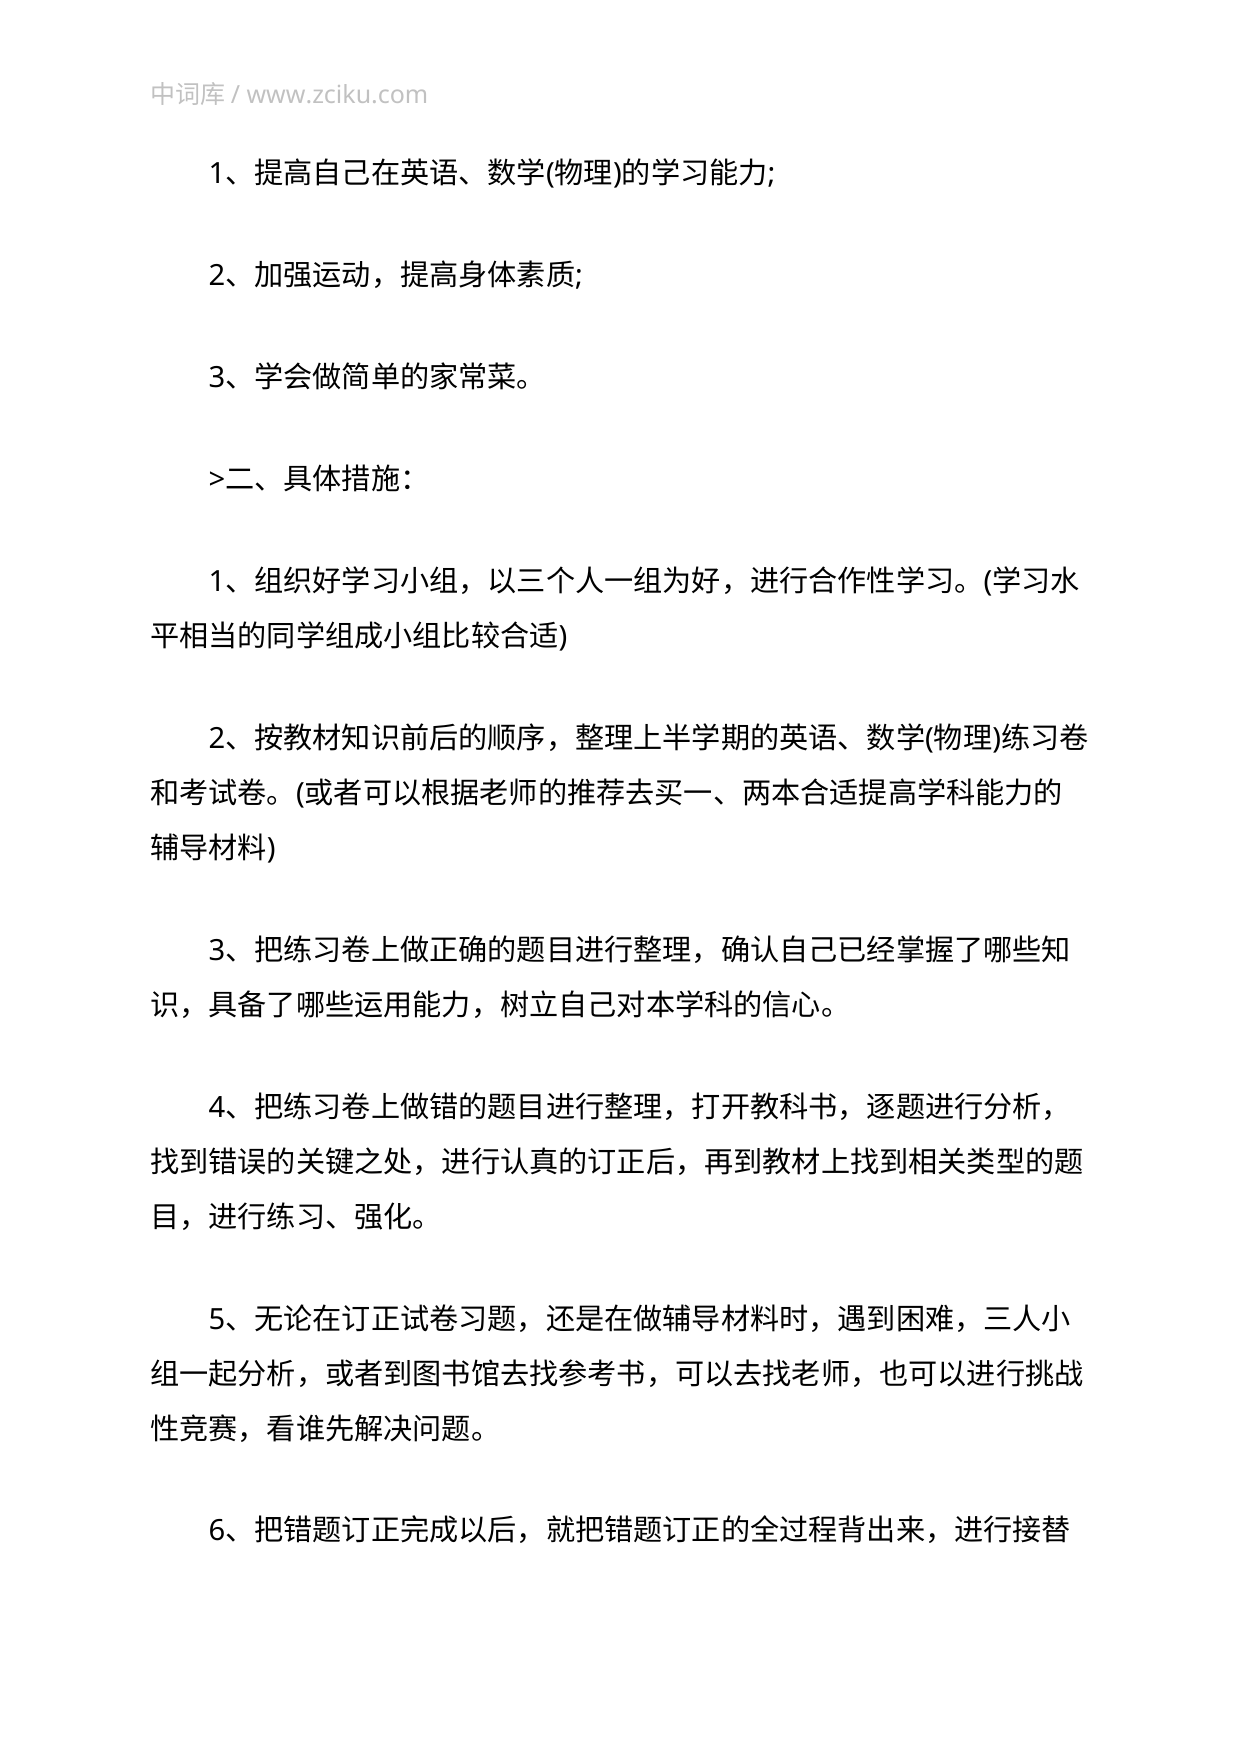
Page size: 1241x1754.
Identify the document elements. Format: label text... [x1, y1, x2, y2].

text 2、加强运动，提高身体素质; [150, 252, 1090, 294]
text 3、把练习卷上做正确的题目进行整理，确认自己已经掌握了哪些知识，具备了哪些运用能力，树立自己对本学科的信心。 [150, 927, 1090, 1024]
text >二、具体措施： [150, 456, 1090, 498]
text 5、无论在订正试卷习题，还是在做辅导材料时，遇到困难，三人小组一起分析，或者到图书馆去找参考书，可以去找老师，也可以进行挑战性竞赛，看谁先解决问题。 [150, 1295, 1090, 1447]
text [150, 1507, 1090, 1549]
text 2、按教材知识前后的顺序，整理上半学期的英语、数学(物理)练习卷和考试卷。(或者可以根据老师的推荐去买一、两本合适提高学科能力的辅导材料) [150, 715, 1090, 867]
text 1、组织好学习小组，以三个人一组为好，进行合作性学习。(学习水平相当的同学组成小组比较合适) [150, 558, 1090, 655]
text 3、学会做简单的家常菜。 [150, 354, 1090, 396]
text 1、提高自己在英语、数学(物理)的学习能力; [150, 150, 1090, 192]
text 4、把练习卷上做错的题目进行整理，打开教科书，逐题进行分析，找到错误的关键之处，进行认真的订正后，再到教材上找到相关类型的题目，进行练习、强化。 [150, 1084, 1090, 1236]
